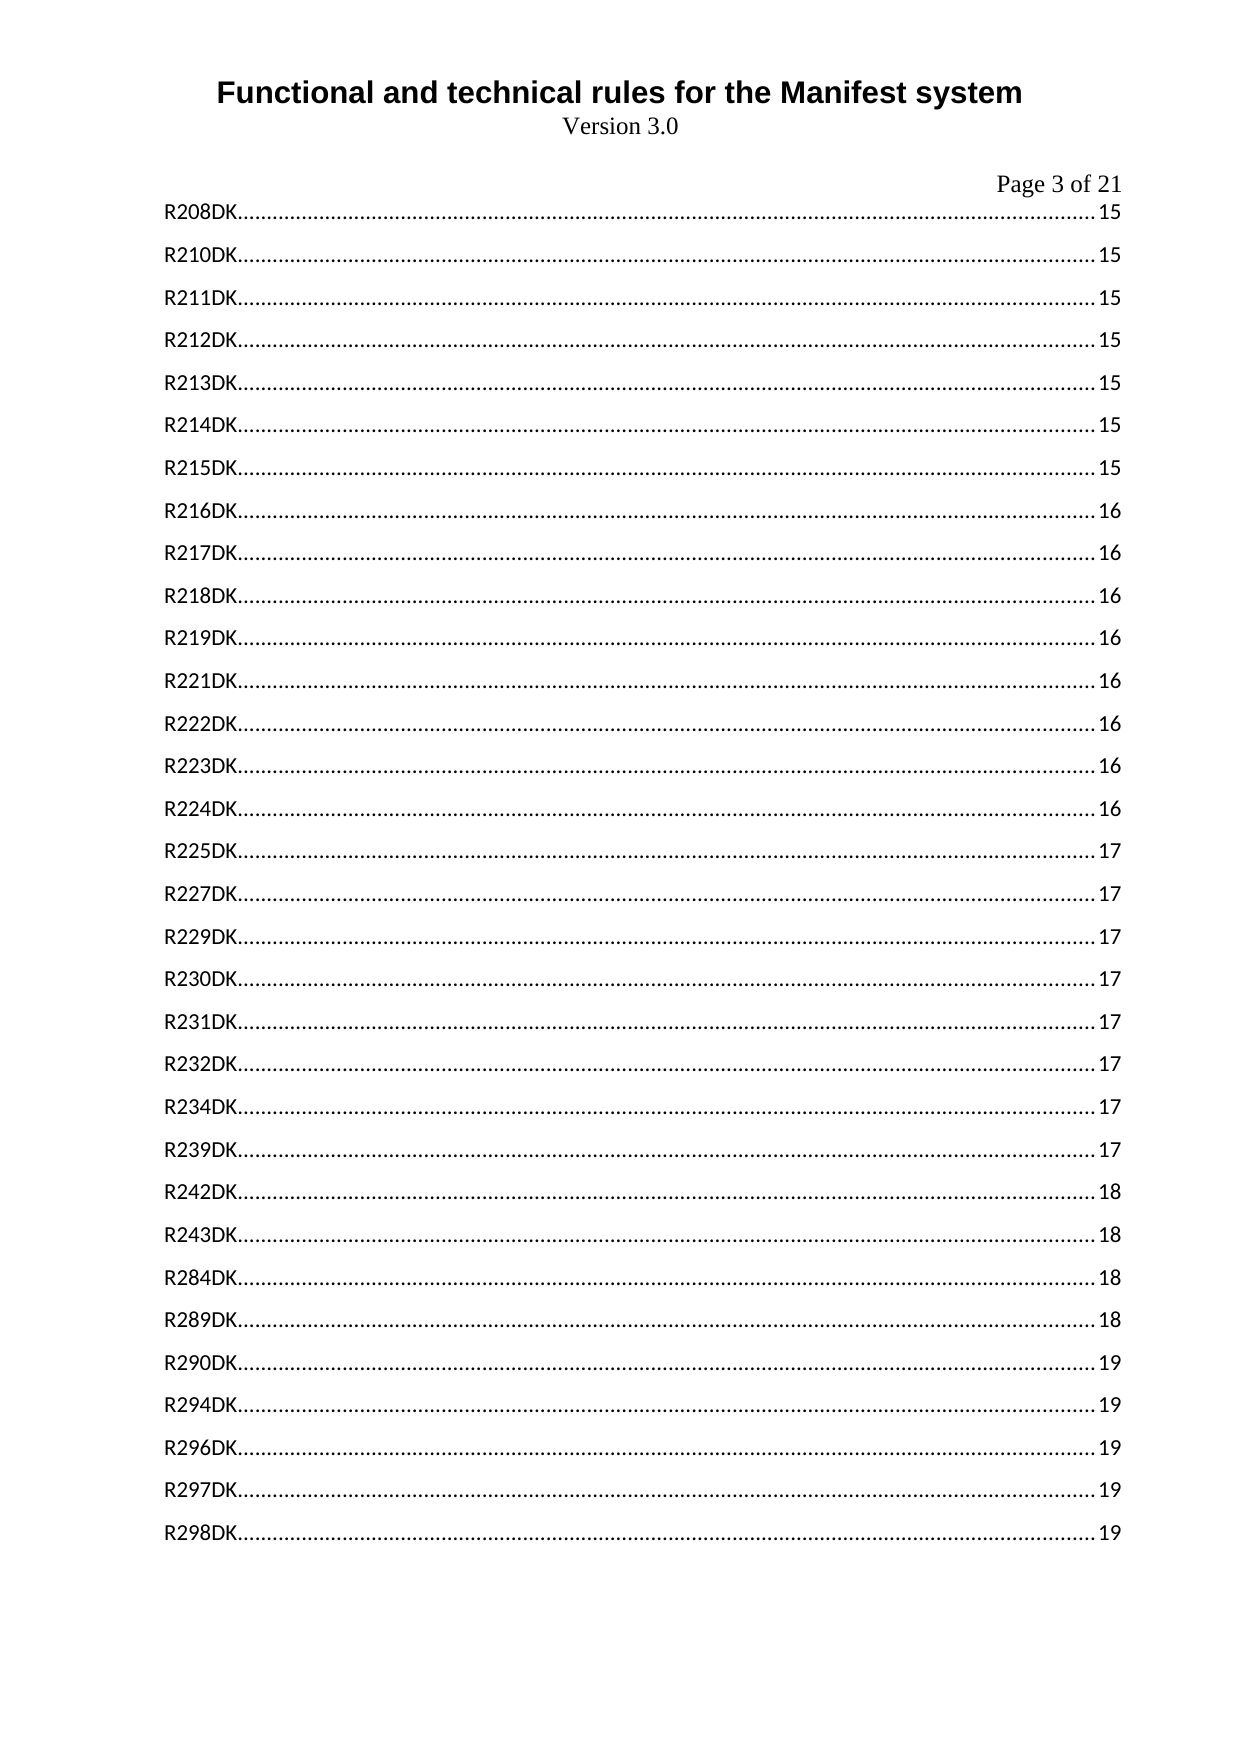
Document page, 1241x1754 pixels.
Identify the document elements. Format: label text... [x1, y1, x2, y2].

text R217DK 16 [164, 538, 1122, 566]
text R216DK 16 [164, 496, 1122, 524]
text R239DK 17 [164, 1135, 1122, 1163]
text R230DK 17 [164, 964, 1122, 992]
text R215DK 15 [164, 453, 1122, 481]
text R212DK 15 [164, 325, 1122, 353]
text R290DK 19 [164, 1348, 1122, 1376]
text R284DK 18 [164, 1263, 1122, 1291]
text R242DK 18 [164, 1177, 1122, 1205]
text R231DK 17 [164, 1007, 1122, 1035]
text R218DK 16 [164, 581, 1122, 609]
text R210DK 15 [164, 240, 1122, 268]
text R296DK 19 [164, 1433, 1122, 1461]
text R219DK 16 [164, 623, 1122, 652]
text R298DK 19 [164, 1518, 1122, 1546]
text R222DK 16 [164, 709, 1122, 737]
text R289DK 18 [164, 1305, 1122, 1333]
text R297DK 19 [164, 1476, 1122, 1504]
text R224DK 16 [164, 794, 1122, 822]
text R211DK 15 [164, 283, 1122, 311]
text R221DK 16 [164, 666, 1122, 694]
text R225DK 17 [164, 837, 1122, 864]
text R223DK 16 [164, 751, 1122, 779]
text R229DK 17 [164, 922, 1122, 950]
text R214DK 15 [164, 411, 1122, 438]
text R232DK 17 [164, 1049, 1122, 1078]
text R234DK 17 [164, 1092, 1122, 1120]
text R213DK 15 [164, 368, 1122, 396]
text R227DK 17 [164, 879, 1122, 907]
text R243DK 18 [164, 1220, 1122, 1248]
text R208DK 15 [164, 197, 1122, 226]
text R294DK 19 [164, 1390, 1122, 1418]
